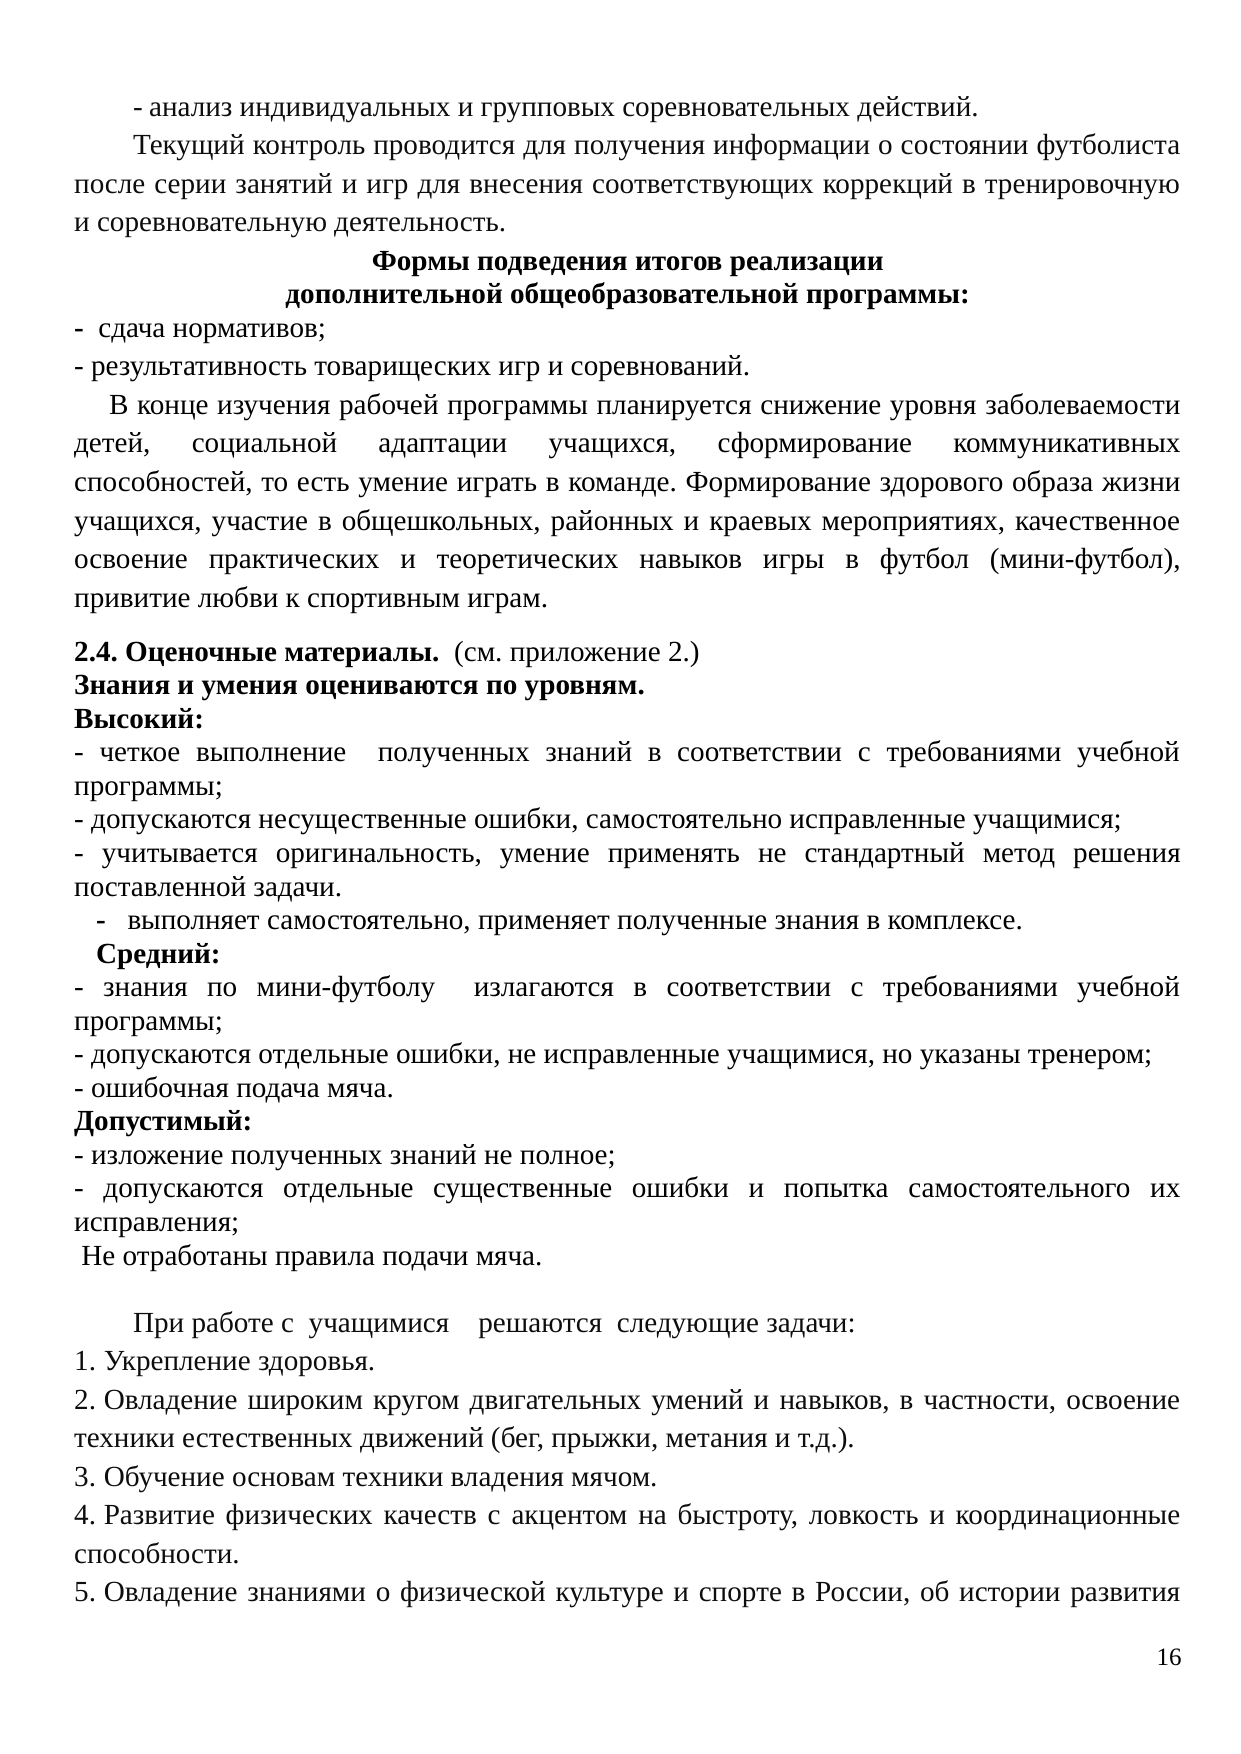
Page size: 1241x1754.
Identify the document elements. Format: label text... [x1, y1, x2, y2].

text - четкое выполнение полученных знаний в соответствии с требованиями учебной программы; [74, 734, 1181, 802]
text Средний: [74, 936, 1181, 969]
list Овладение широким кругом двигательных умений и навыков, в частности, освоение техники естественных движений (бег, прыжки, метания и т.д.). [74, 1382, 1181, 1454]
text Допустимый: [74, 1103, 1181, 1137]
text - выполняет самостоятельно, применяет полученные знания в комплексе. [74, 902, 1181, 936]
text 2.4. Оценочные материалы. (см. приложение 2.) [74, 634, 1181, 667]
text Формы подведения итогов реализации [74, 243, 1181, 276]
text - допускаются отдельные ошибки, не исправленные учащимися, но указаны тренером; [74, 1036, 1181, 1070]
text - допускаются отдельные существенные ошибки и попытка самостоятельного их исправления; [74, 1171, 1181, 1238]
text При работе с учащимися решаются следующие задачи: [74, 1305, 1181, 1338]
text Не отработаны правила подачи мяча. [74, 1238, 1181, 1271]
text - сдача нормативов; [74, 310, 1181, 343]
text дополнительной общеобразовательной программы: [74, 276, 1181, 310]
text - изложение полученных знаний не полное; [74, 1137, 1181, 1171]
text - результативность товарищеских игр и соревнований. [74, 348, 1181, 382]
list анализ индивидуальных и групповых соревновательных действий. [74, 89, 1181, 122]
list Развитие физических качеств с акцентом на быстроту, ловкость и координационные способности. [74, 1497, 1181, 1569]
text Высокий: [74, 701, 1181, 734]
text - учитывается оригинальность, умение применять не стандартный метод решения поставленной задачи. [74, 835, 1181, 902]
text Знания и умения оцениваются по уровням. [74, 667, 1181, 701]
text - ошибочная подача мяча. [74, 1070, 1181, 1103]
list Укрепление здоровья. [74, 1343, 1181, 1377]
text - допускаются несущественные ошибки, самостоятельно исправленные учащимися; [74, 802, 1181, 835]
list Обучение основам техники владения мячом. [74, 1459, 1181, 1492]
text В конце изучения рабочей программы планируется снижение уровня заболеваемости детей, социальной адаптации учащихся, сформирование коммуникативных способностей, то есть умение играть в команде. Формирование здорового образа жизни учащихся, участие в общешкольных, районных и краевых мероприятиях, качественное освоение практических и теоретических навыков игры в футбол (мини-футбол), привитие любви к спортивным играм. [74, 387, 1181, 613]
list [74, 1574, 1181, 1608]
text Текущий контроль проводится для получения информации о состоянии футболиста после серии занятий и игр для внесения соответствующих коррекций в тренировочную и соревновательную деятельность. [74, 127, 1181, 238]
text - знания по мини-футболу излагаются в соответствии с требованиями учебной программы; [74, 969, 1181, 1036]
